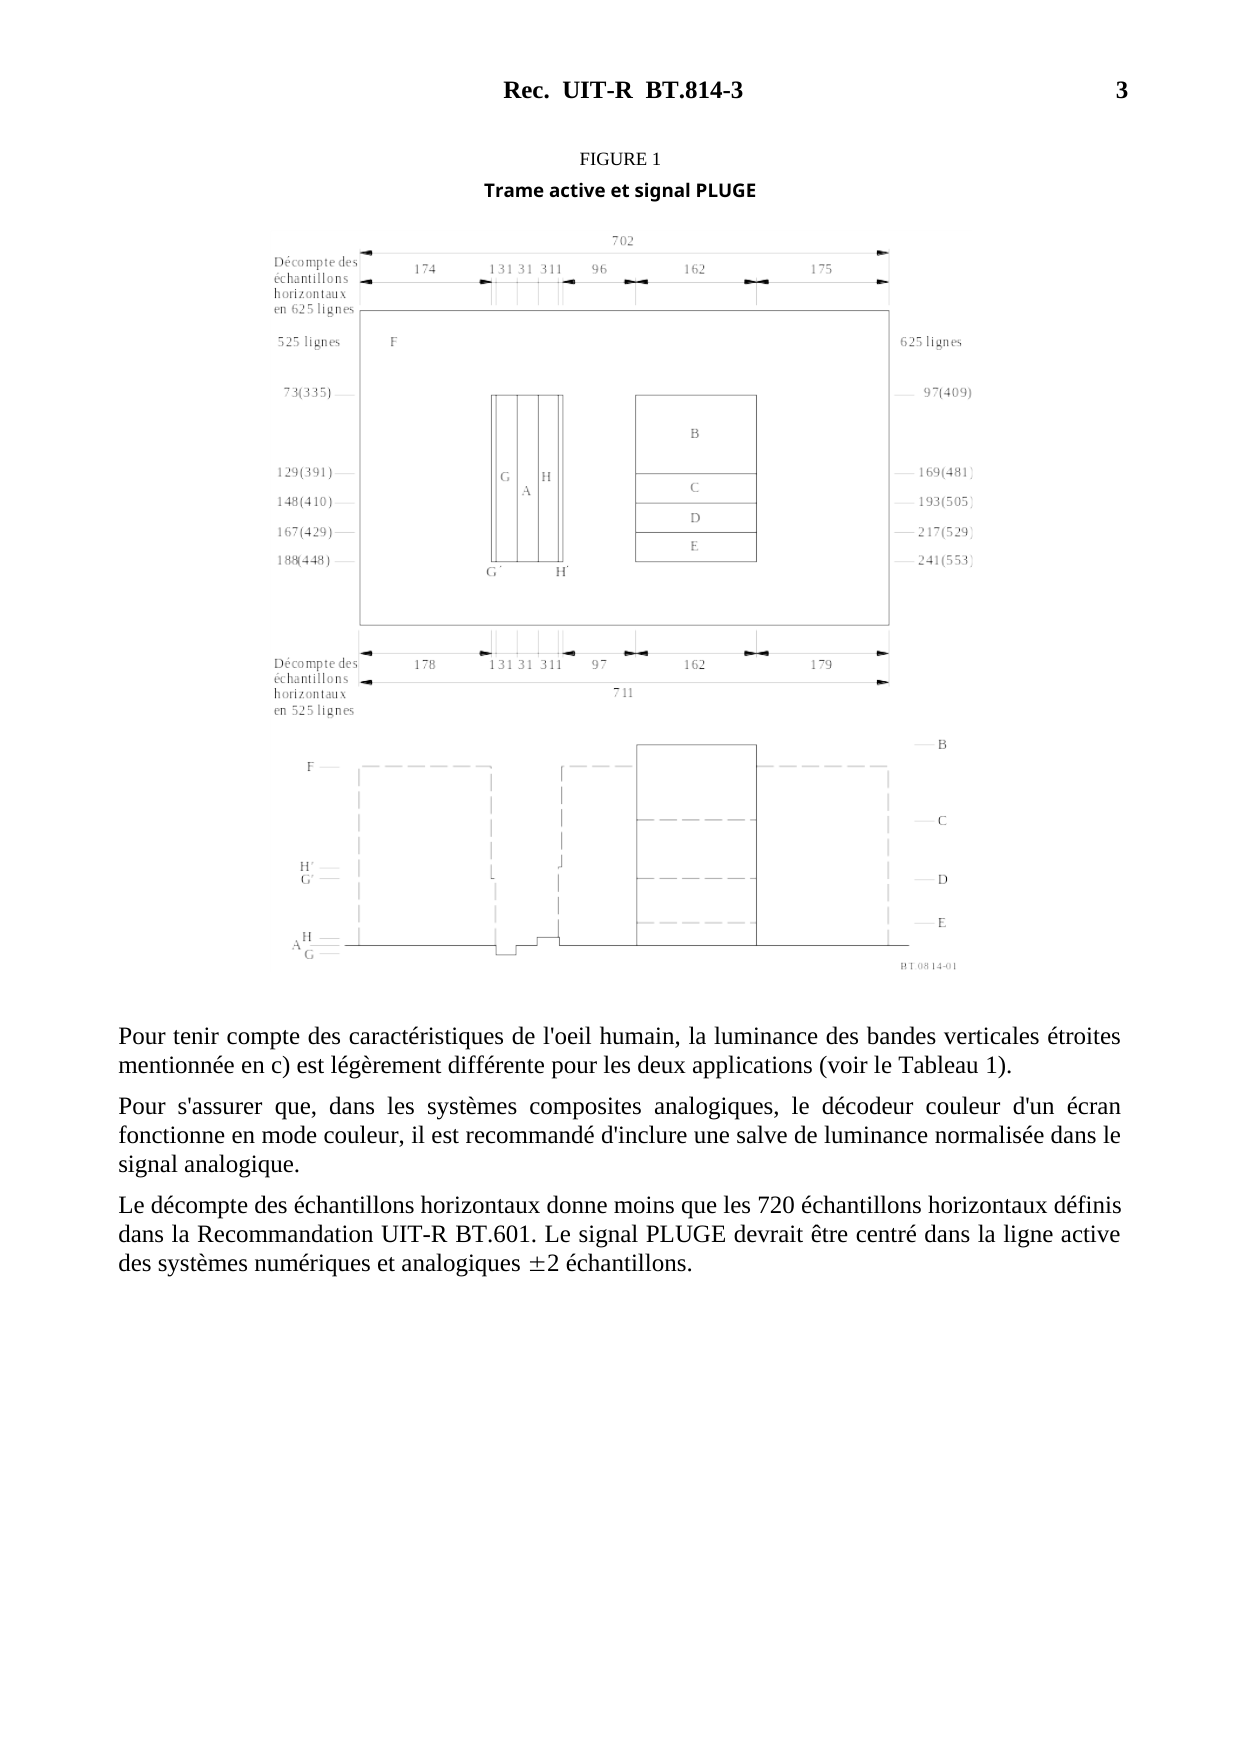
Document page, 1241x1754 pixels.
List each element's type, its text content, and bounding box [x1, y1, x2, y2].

text Figure 1 [118, 148, 1122, 169]
text Le décompte des échantillons horizontaux donne moins que les 720 échantillons horizontaux définis dans la Recommandation UIT-R BT.601. Le signal PLUGE devrait être centré dans la ligne active des systèmes numériques et analogiques 2 échantillons. [118, 1190, 1122, 1276]
title Pour tenir compte des caractéristiques de l'oeil humain, la luminance des bandes verticales étroites mentionnée en c) est légèrement différente pour les deux applications (voir le Tableau 1). [118, 1021, 1122, 1079]
text Pour s'assurer que, dans les systèmes composites analogiques, le décodeur couleur d'un écran fonctionne en mode couleur, il est recommandé d'inclure une salve de luminance normalisée dans le signal analogique. [118, 1091, 1122, 1178]
title Trame active et signal PLUGE [118, 178, 1122, 203]
